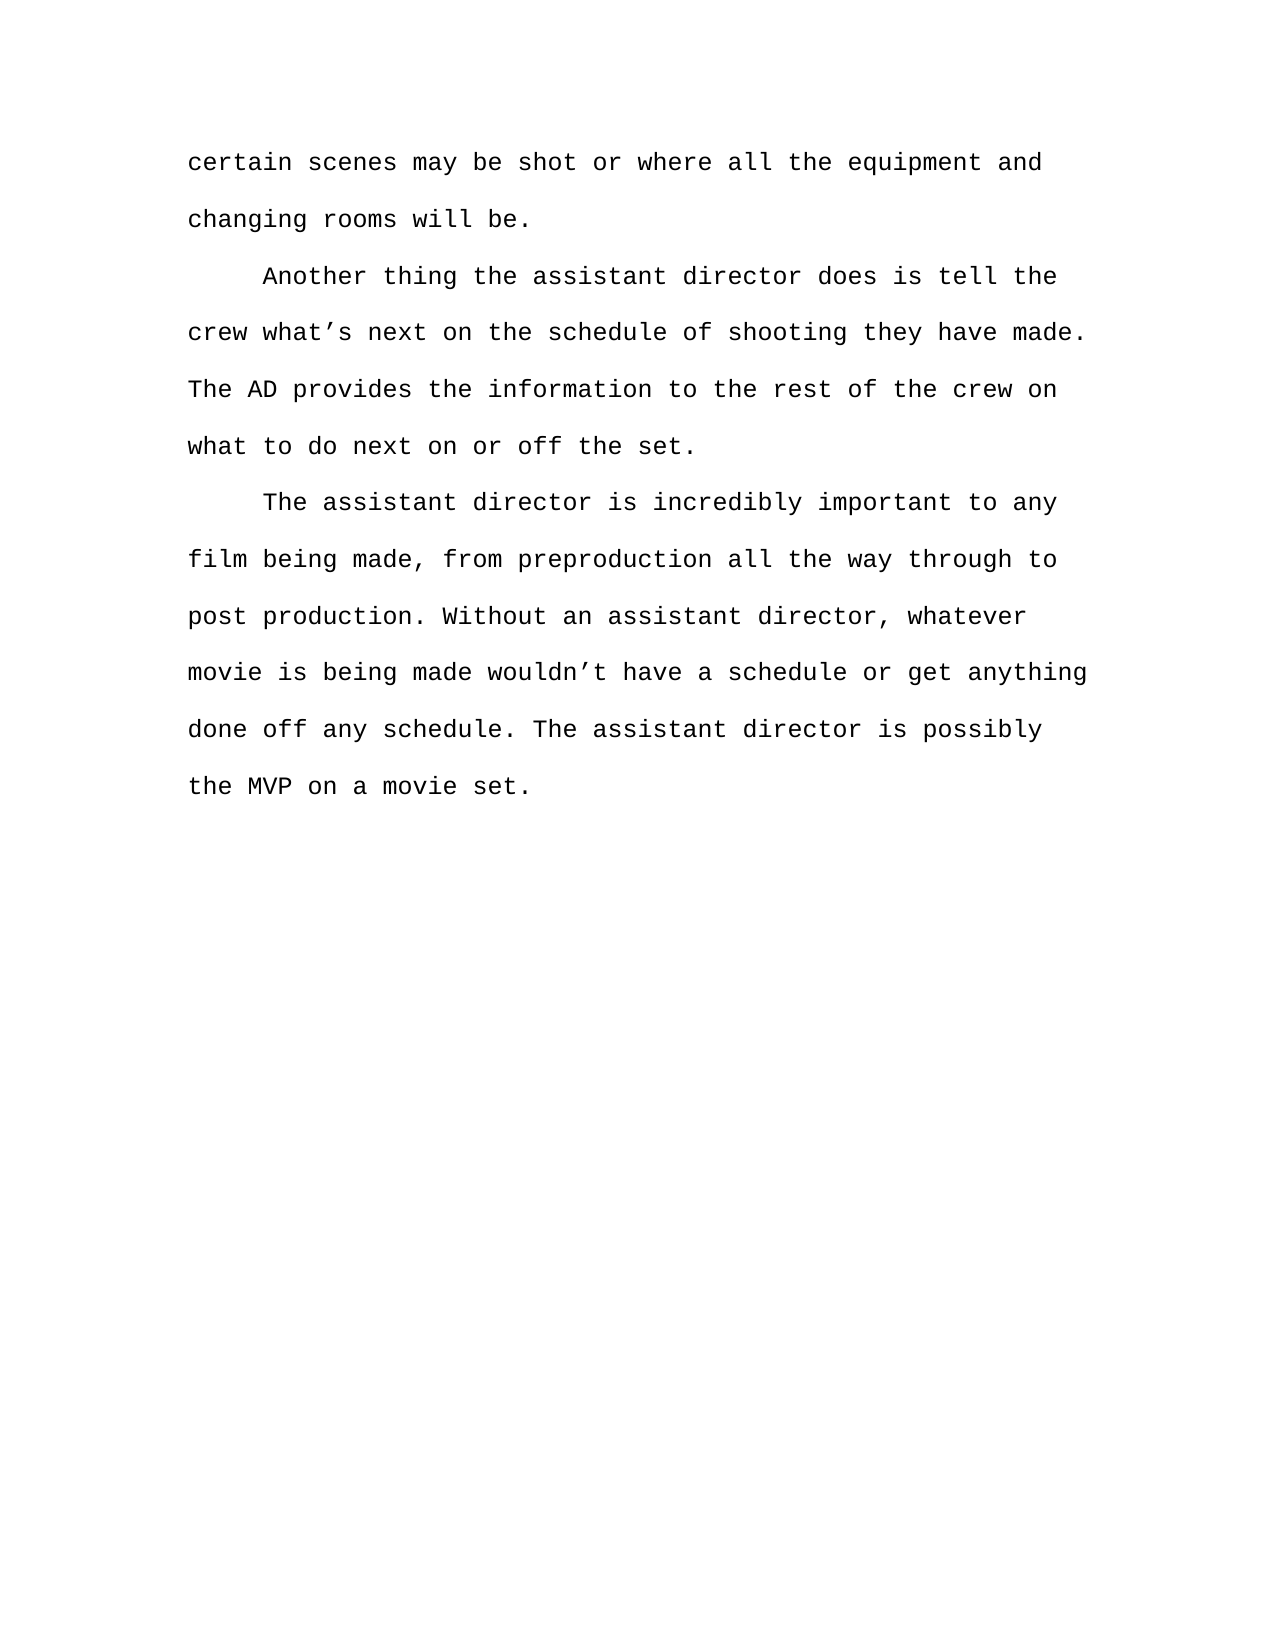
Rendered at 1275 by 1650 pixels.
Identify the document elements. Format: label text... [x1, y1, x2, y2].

text Another thing the assistant director does is tell the crew what’s next on the schedule of shooting they have made. The AD provides the information to the rest of the crew on what to do next on or off the set. [187, 263, 1087, 462]
text The assistant director is incredibly important to any film being made, from preproduction all the way through to post production. Without an assistant director, whatever movie is being made wouldn’t have a schedule or get anything done off any schedule. The assistant director is possibly the MVP on a movie set. [187, 490, 1087, 802]
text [187, 150, 1087, 235]
